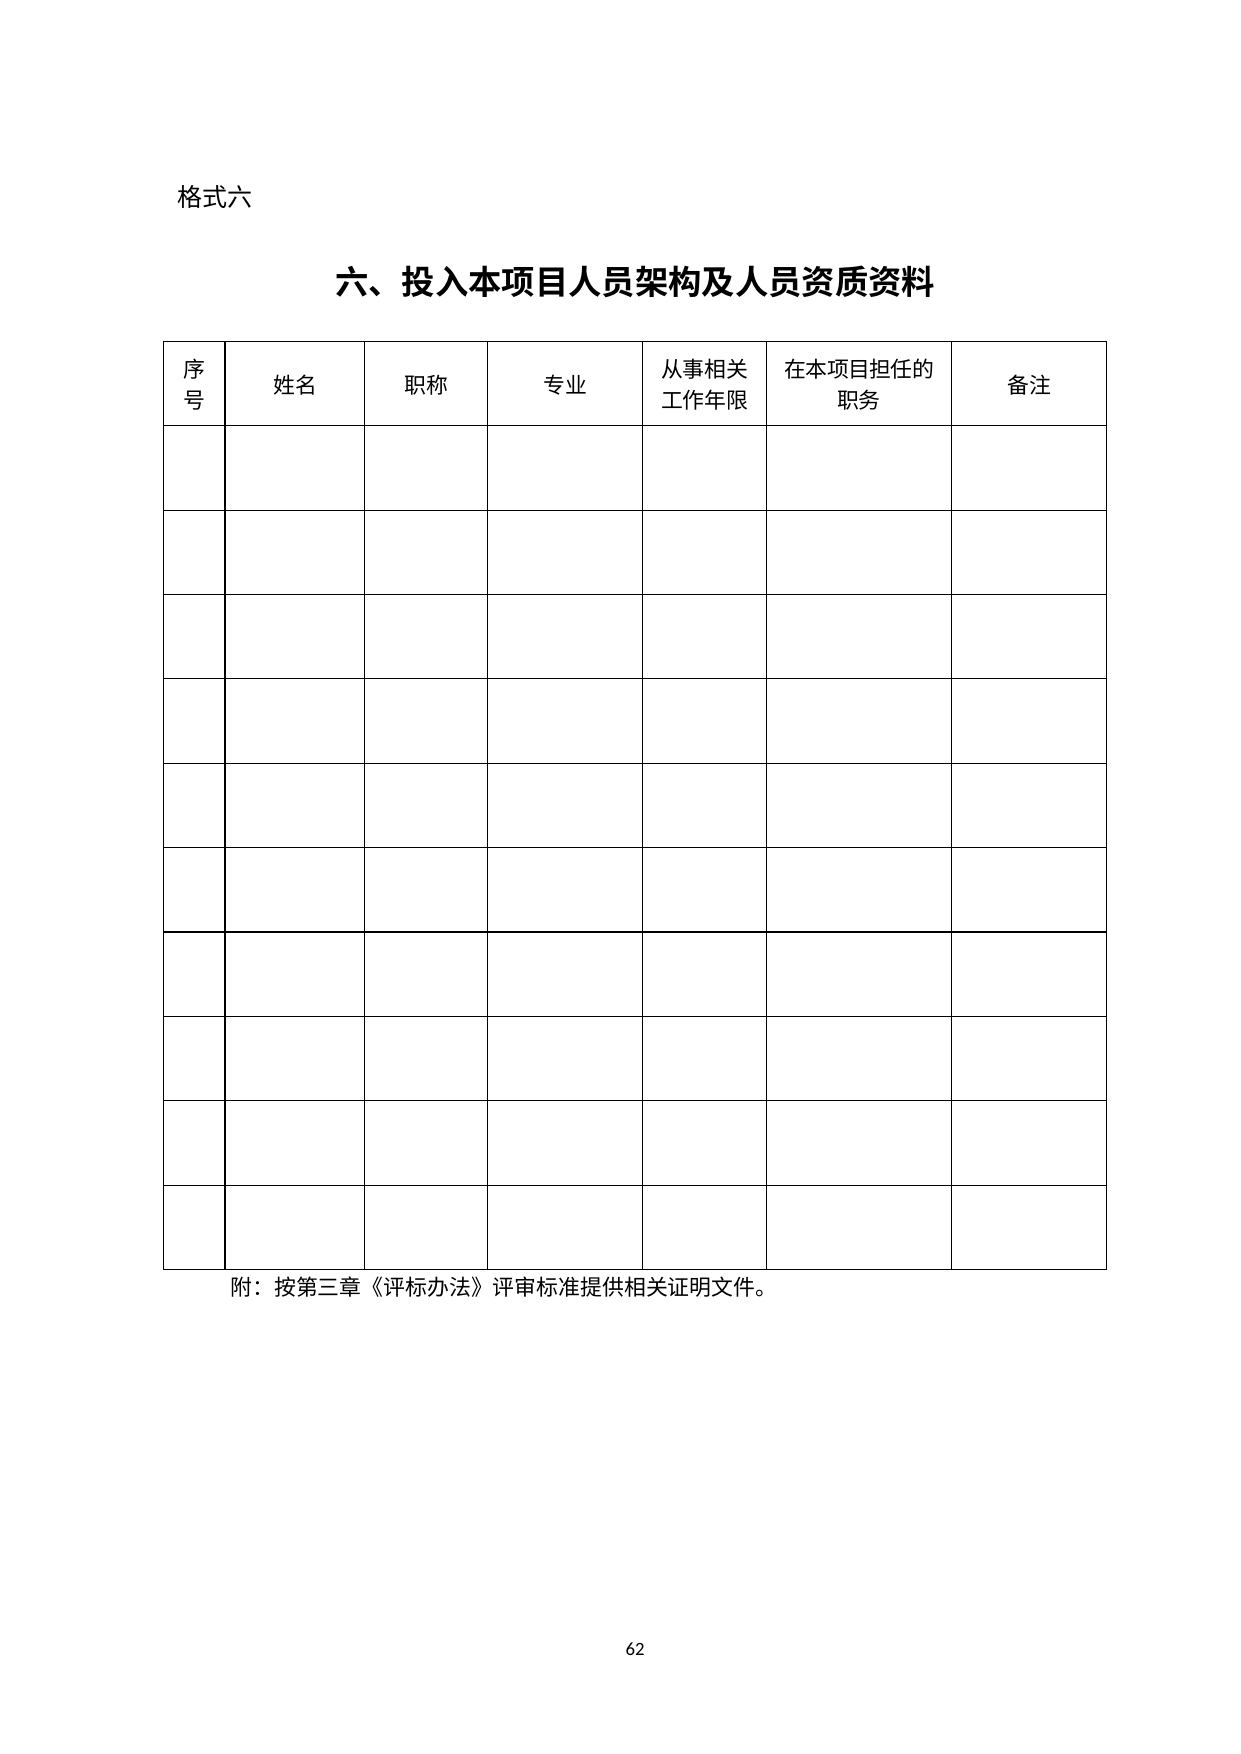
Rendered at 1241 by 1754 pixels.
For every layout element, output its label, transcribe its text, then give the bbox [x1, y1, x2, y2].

table_cell [226, 1186, 364, 1269]
table_cell [488, 764, 642, 847]
table_cell [952, 426, 1106, 509]
table_cell [164, 426, 224, 509]
table_cell [226, 511, 364, 594]
table_cell [488, 1017, 642, 1100]
table_cell [767, 764, 951, 847]
table_cell [226, 764, 364, 847]
table_cell [643, 679, 766, 763]
table_cell [488, 679, 642, 763]
table_cell [488, 1186, 642, 1269]
table_cell [952, 511, 1106, 594]
table_cell [164, 764, 224, 847]
table_cell [952, 848, 1106, 931]
text 附：按第三章《评标办法》评审标准提供相关证明文件。 [183, 1270, 1077, 1302]
table_cell [488, 1101, 642, 1184]
text 格式六 [177, 177, 1092, 214]
table_cell [767, 426, 951, 509]
table_cell [767, 1186, 951, 1269]
table_header 序号 [164, 342, 224, 425]
table_cell [488, 848, 642, 931]
table_cell [164, 1101, 224, 1184]
table_cell [952, 679, 1106, 763]
table_cell [643, 764, 766, 847]
table_header 姓名 [226, 342, 364, 425]
table_cell [365, 595, 487, 678]
subtitle 六、投入本项目人员架构及人员资质资料 [177, 256, 1092, 304]
table_header 备注 [952, 342, 1106, 425]
table_cell [488, 595, 642, 678]
table_cell [488, 511, 642, 594]
table_cell [226, 933, 364, 1016]
table_cell [767, 511, 951, 594]
table_cell [164, 679, 224, 763]
table_cell [365, 511, 487, 594]
table_cell [226, 595, 364, 678]
table_cell [164, 1186, 224, 1269]
table_cell [643, 595, 766, 678]
table_cell [952, 1017, 1106, 1100]
table_cell [767, 679, 951, 763]
table_cell [952, 933, 1106, 1016]
table_cell [643, 426, 766, 509]
table_cell [643, 1017, 766, 1100]
table_cell [767, 1017, 951, 1100]
table_cell [952, 764, 1106, 847]
table_cell [488, 426, 642, 509]
table_cell [643, 933, 766, 1016]
table_cell [488, 933, 642, 1016]
table_cell [226, 1101, 364, 1184]
table_cell [365, 1186, 487, 1269]
table_cell [365, 1101, 487, 1184]
table_header 从事相关工作年限 [643, 342, 766, 425]
table_cell [365, 848, 487, 931]
table_cell [226, 1017, 364, 1100]
table_cell [767, 933, 951, 1016]
table_cell [365, 1017, 487, 1100]
table_cell [365, 426, 487, 509]
table_cell [952, 595, 1106, 678]
table_cell [643, 511, 766, 594]
table_cell [226, 426, 364, 509]
table_cell [952, 1101, 1106, 1184]
table_cell [767, 1101, 951, 1184]
table_cell [226, 679, 364, 763]
table_cell [643, 1101, 766, 1184]
table_cell [365, 679, 487, 763]
table_cell [767, 595, 951, 678]
table_cell [952, 1186, 1106, 1269]
table_header 职称 [365, 342, 487, 425]
table_header 在本项目担任的职务 [767, 342, 951, 425]
table_cell [164, 933, 224, 1016]
table_header 专业 [488, 342, 642, 425]
table_cell [643, 1186, 766, 1269]
table_cell [643, 848, 766, 931]
table_cell [365, 933, 487, 1016]
table_cell [164, 511, 224, 594]
table_cell [164, 595, 224, 678]
table_cell [164, 848, 224, 931]
table_cell [226, 848, 364, 931]
table_cell [365, 764, 487, 847]
table_cell [767, 848, 951, 931]
table_cell [164, 1017, 224, 1100]
